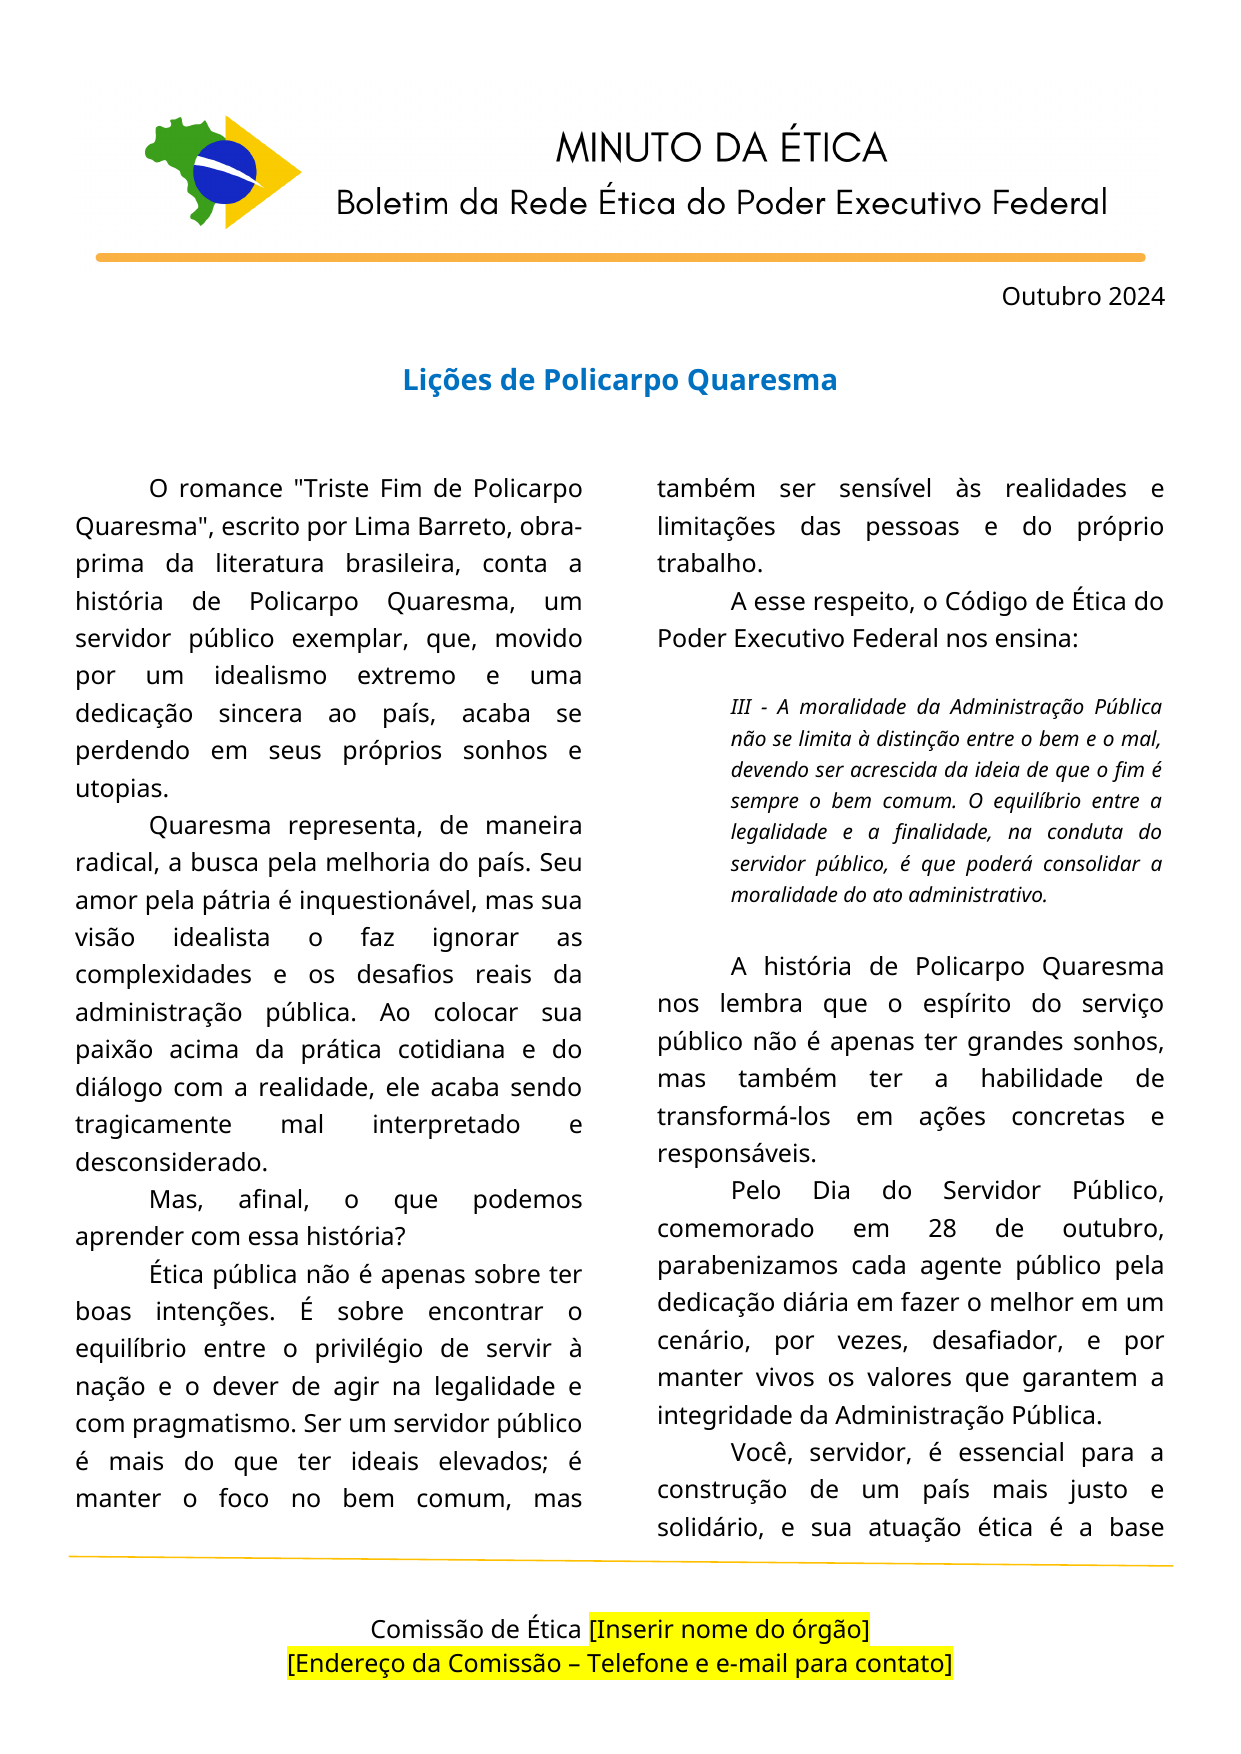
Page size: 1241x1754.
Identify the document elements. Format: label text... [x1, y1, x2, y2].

text Ética pública não é apenas sobre ter boas intenções. É sobre encontrar o equilíbrio entre o privilégio de servir à nação e o dever de agir na legalidade e com pragmatismo. Ser um servidor público é mais do que ter ideais elevados; é manter o foco no bem comum, mas também ser sensível às realidades e limitações das pessoas e do próprio trabalho. [75, 1256, 583, 1515]
text Mas, afinal, o que podemos aprender com essa história? [75, 1182, 583, 1253]
text III - A moralidade da Administração Pública não se limita à distinção entre o bem e o mal, devendo ser acrescida da ideia de que o fim é sempre o bem comum. O equilíbrio entre a legalidade e a finalidade, na conduta do servidor público, é que poderá consolidar a moralidade do ato administrativo. [731, 692, 1165, 908]
text Quaresma representa, de maneira radical, a busca pela melhoria do país. Seu amor pela pátria é inquestionável, mas sua visão idealista o faz ignorar as complexidades e os desafios reais da administração pública. Ao colocar sua paixão acima da prática cotidiana e do diálogo com a realidade, ele acaba sendo tragicamente mal interpretado e desconsiderado. [75, 808, 583, 1178]
text A história de Policarpo Quaresma nos lembra que o espírito do serviço público não é apenas ter grandes sonhos, mas também ter a habilidade de transformá-los em ações concretas e responsáveis. [657, 948, 1165, 1169]
text Lições de Policarpo Quaresma [75, 359, 1165, 398]
text O romance "Triste Fim de Policarpo Quaresma", escrito por Lima Barreto, obra-prima da literatura brasileira, conta a história de Policarpo Quaresma, um servidor público exemplar, que, movido por um idealismo extremo e uma dedicação sincera ao país, acaba se perdendo em seus próprios sonhos e utopias. [75, 471, 583, 804]
text A esse respeito, o Código de Ética do Poder Executivo Federal nos ensina: [657, 583, 1165, 655]
text Pelo Dia do Servidor Público, comemorado em 28 de outubro, parabenizamos cada agente público pela dedicação diária em fazer o melhor em um cenário, por vezes, desafiador, e por manter vivos os valores que garantem a integridade da Administração Pública. [657, 1173, 1165, 1431]
picture [75, 73, 1166, 279]
text Ética pública não é apenas sobre ter boas intenções. É sobre encontrar o equilíbrio entre o privilégio de servir à nação e o dever de agir na legalidade e com pragmatismo. Ser um servidor público é mais do que ter ideais elevados; é manter o foco no bem comum, mas também ser sensível às realidades e limitações das pessoas e do próprio trabalho. [657, 471, 1165, 580]
